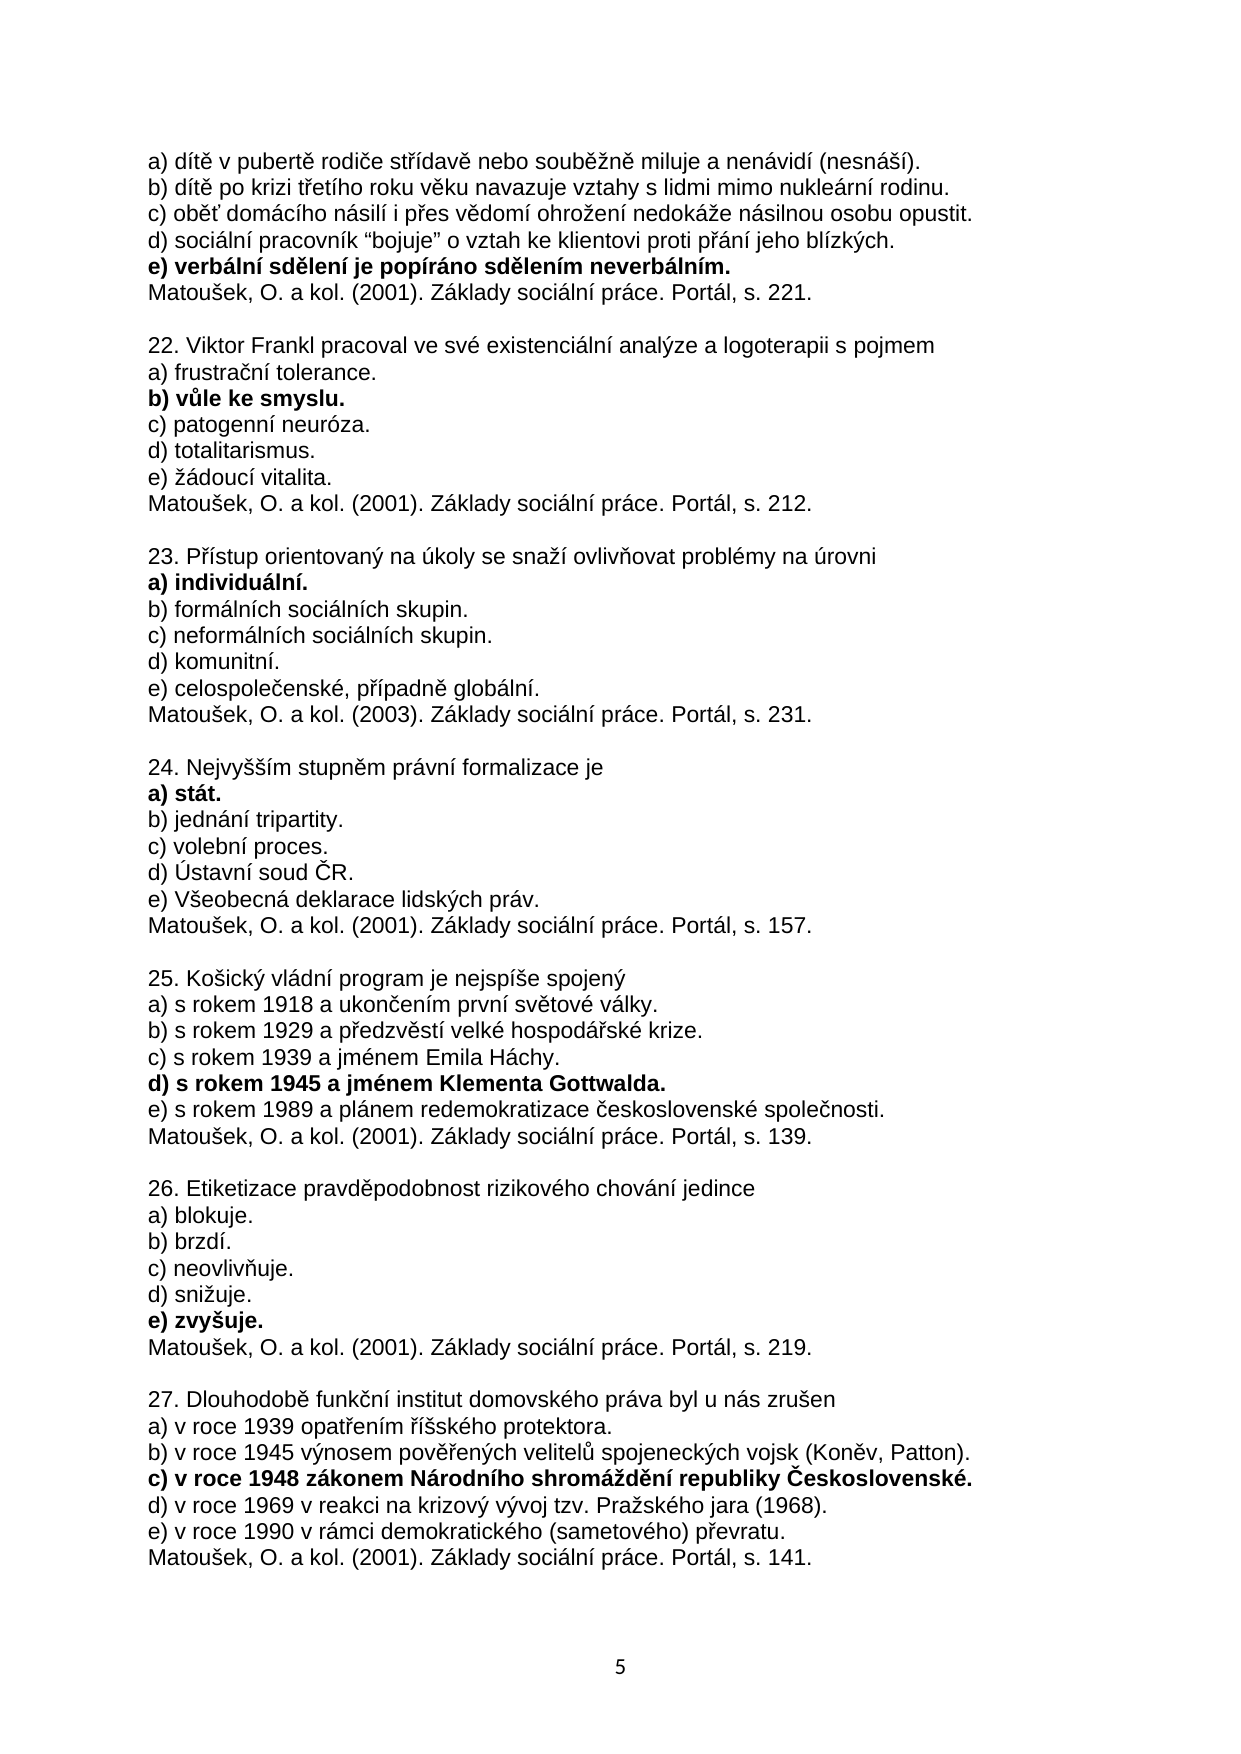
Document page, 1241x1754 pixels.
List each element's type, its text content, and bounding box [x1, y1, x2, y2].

text d) totalitarismus. [148, 437, 1093, 464]
text c) v roce 1948 zákonem Národního shromáždění republiky Československé. [148, 1465, 1093, 1492]
text Matoušek, O. a kol. (2001). Základy sociální práce. Portál, s. 157. [148, 912, 1093, 938]
text e) Všeobecná deklarace lidských práv. [148, 886, 1093, 912]
text e) žádoucí vitalita. [148, 464, 1093, 490]
text b) formálních sociálních skupin. [148, 596, 1093, 622]
text 26. Etiketizace pravděpodobnost rizikového chování jedince [148, 1175, 1093, 1202]
text b) brzdí. [148, 1228, 1093, 1254]
text c) volební proces. [148, 833, 1093, 859]
text b) s rokem 1929 a předzvěstí velké hospodářské krize. [148, 1017, 1093, 1044]
text b) jednání tripartity. [148, 806, 1093, 833]
text d) v roce 1969 v reakci na krizový vývoj tzv. Pražského jara (1968). [148, 1492, 1093, 1518]
text 25. Košický vládní program je nejspíše spojený [148, 964, 1093, 991]
text a) frustrační tolerance. [148, 358, 1093, 385]
text 23. Přístup orientovaný na úkoly se snaží ovlivňovat problémy na úrovni [148, 543, 1093, 569]
text c) oběť domácího násilí i přes vědomí ohrožení nedokáže násilnou osobu opustit. [148, 200, 1093, 227]
text e) verbální sdělení je popíráno sdělením neverbálním. [148, 253, 1093, 279]
text d) s rokem 1945 a jménem Klementa Gottwalda. [148, 1070, 1093, 1096]
text e) s rokem 1989 a plánem redemokratizace československé společnosti. [148, 1096, 1093, 1123]
text Matoušek, O. a kol. (2003). Základy sociální práce. Portál, s. 231. [148, 701, 1093, 727]
text 22. Viktor Frankl pracoval ve své existenciální analýze a logoterapii s pojmem [148, 332, 1093, 358]
text Matoušek, O. a kol. (2001). Základy sociální práce. Portál, s. 219. [148, 1333, 1093, 1360]
text d) komunitní. [148, 648, 1093, 675]
text Matoušek, O. a kol. (2001). Základy sociální práce. Portál, s. 139. [148, 1123, 1093, 1149]
text d) Ústavní soud ČR. [148, 859, 1093, 886]
text b) vůle ke smyslu. [148, 385, 1093, 411]
text b) v roce 1945 výnosem pověřených velitelů spojeneckých vojsk (Koněv, Patton). [148, 1439, 1093, 1465]
text c) patogenní neuróza. [148, 411, 1093, 437]
text a) blokuje. [148, 1202, 1093, 1228]
text a) dítě v pubertě rodiče střídavě nebo souběžně miluje a nenávidí (nesnáší). [148, 148, 1093, 174]
text a) individuální. [148, 569, 1093, 596]
text c) s rokem 1939 a jménem Emila Háchy. [148, 1044, 1093, 1070]
text 27. Dlouhodobě funkční institut domovského práva byl u nás zrušen [148, 1386, 1093, 1413]
text b) dítě po krizi třetího roku věku navazuje vztahy s lidmi mimo nukleární rodinu. [148, 174, 1093, 200]
text e) v roce 1990 v rámci demokratického (sametového) převratu. [148, 1518, 1093, 1544]
text Matoušek, O. a kol. (2001). Základy sociální práce. Portál, s. 141. [148, 1544, 1093, 1571]
text d) sociální pracovník “bojuje” o vztah ke klientovi proti přání jeho blízkých. [148, 227, 1093, 253]
text c) neformálních sociálních skupin. [148, 622, 1093, 648]
text d) snižuje. [148, 1281, 1093, 1307]
text e) zvyšuje. [148, 1307, 1093, 1333]
text Matoušek, O. a kol. (2001). Základy sociální práce. Portál, s. 221. [148, 279, 1093, 306]
text a) stát. [148, 780, 1093, 806]
text 24. Nejvyšším stupněm právní formalizace je [148, 754, 1093, 780]
text c) neovlivňuje. [148, 1254, 1093, 1281]
text a) v roce 1939 opatřením říšského protektora. [148, 1413, 1093, 1439]
text Matoušek, O. a kol. (2001). Základy sociální práce. Portál, s. 212. [148, 490, 1093, 517]
text e) celospolečenské, případně globální. [148, 675, 1093, 701]
text a) s rokem 1918 a ukončením první světové války. [148, 991, 1093, 1017]
